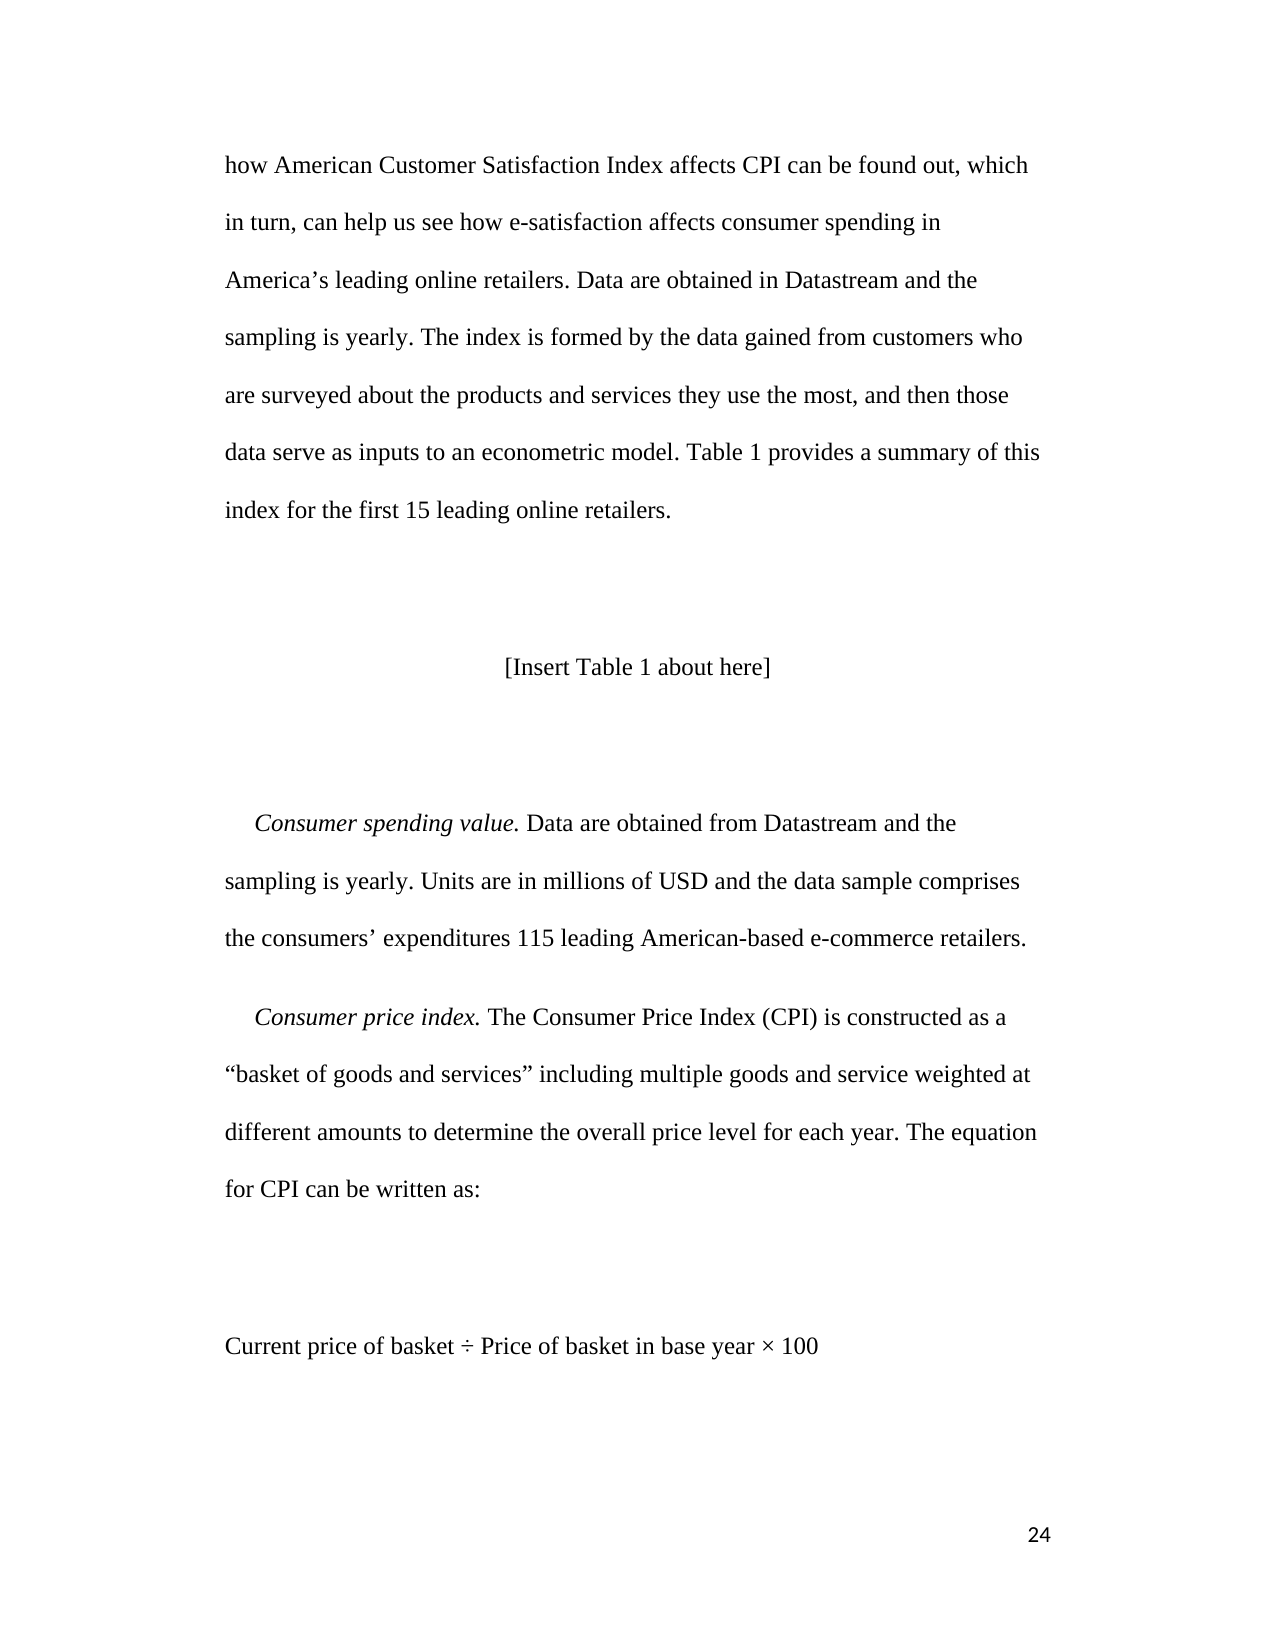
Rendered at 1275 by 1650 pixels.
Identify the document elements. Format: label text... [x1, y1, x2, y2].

text Current price of basket ÷ Price of basket in base year × 100 [224, 1331, 1051, 1359]
text [Insert Table 1 about here] [224, 652, 1051, 680]
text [224, 150, 1051, 524]
text Consumer spending value. Data are obtained from Datastream and the sampling is yearly. Units are in millions of USD and the data sample comprises the consumers’ expenditures 115 leading American-based e-commerce retailers. [224, 808, 1051, 952]
text Consumer price index. The Consumer Price Index (CPI) is constructed as a “basket of goods and services” including multiple goods and service weighted at different amounts to determine the overall price level for each year. The equation for CPI can be written as: [224, 1002, 1051, 1203]
